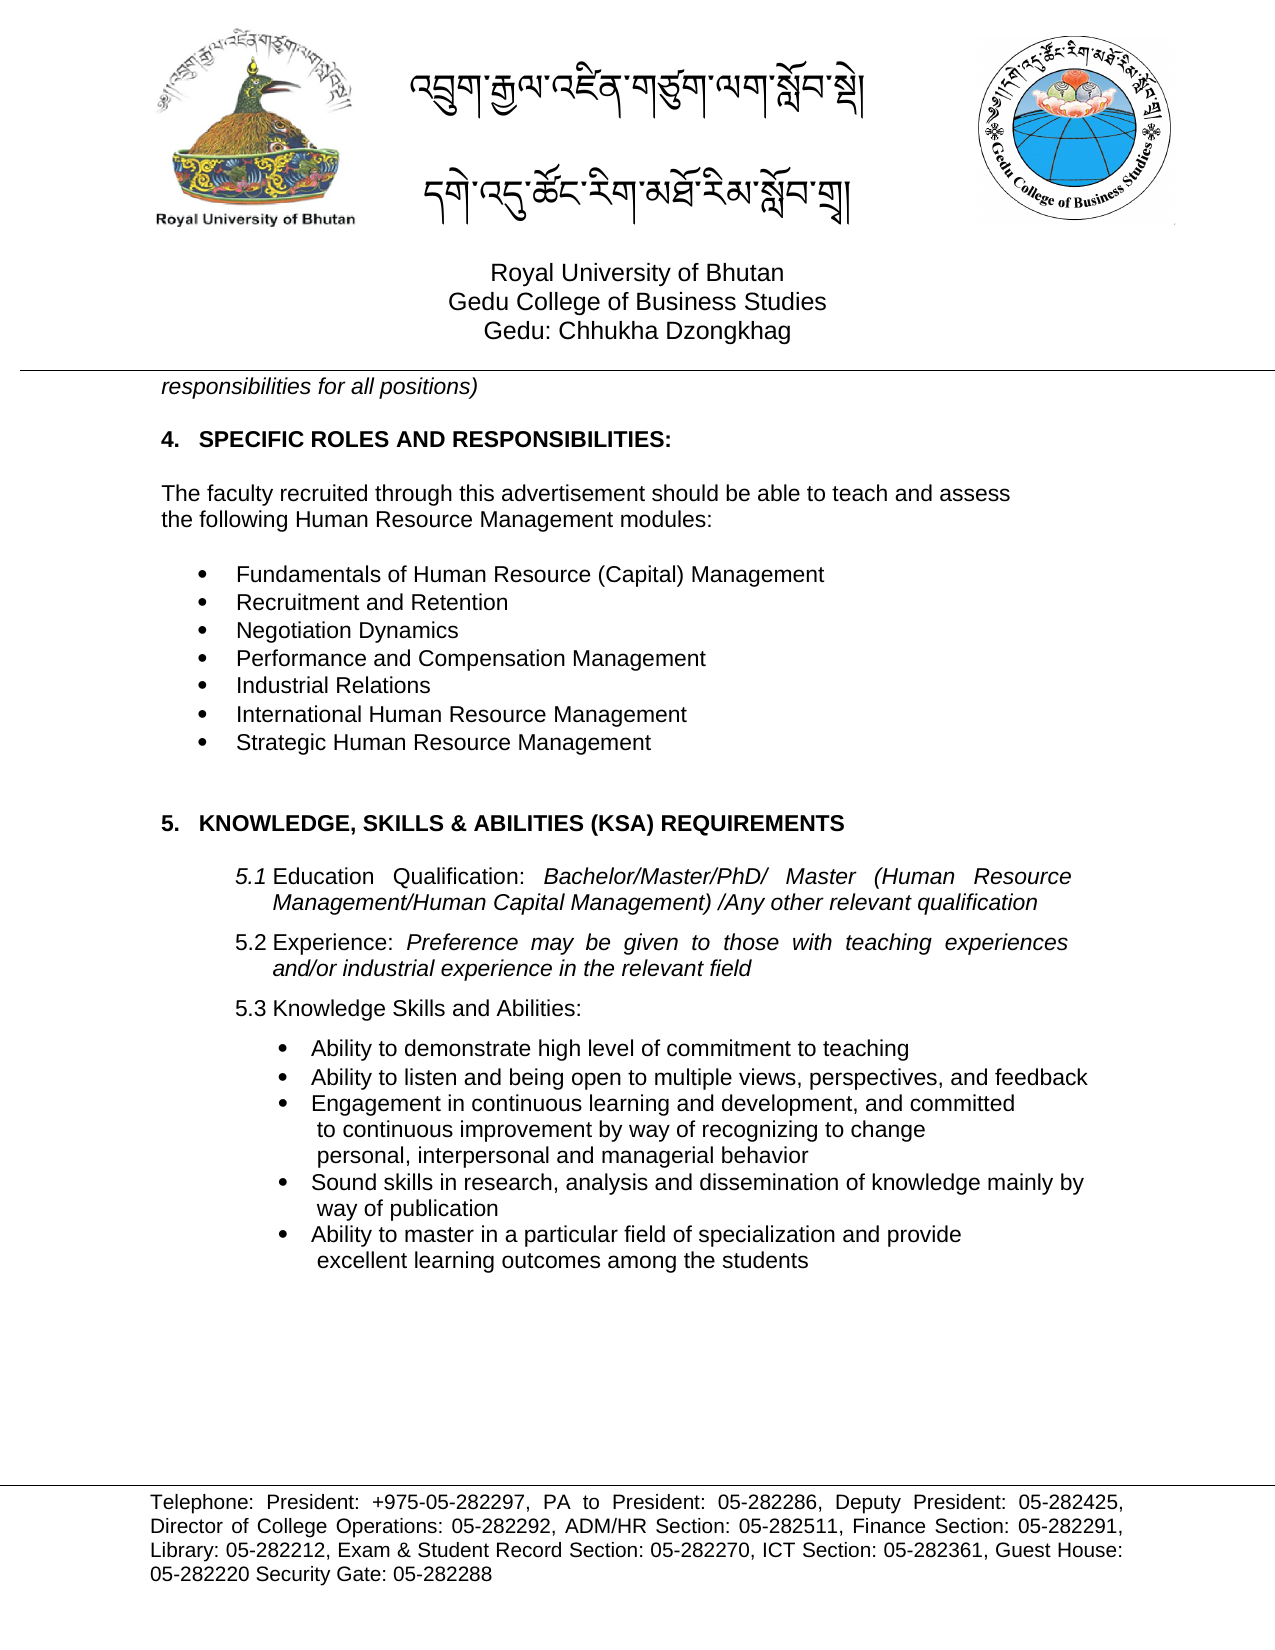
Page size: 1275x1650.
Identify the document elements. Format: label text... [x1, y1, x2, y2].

text The faculty recruited through this advertisement should be able to teach and assess the following Human Resource Management modules: [161, 479, 1028, 532]
picture [153, 21, 358, 229]
list Education Qualification: Bachelor/Master/PhD/ Master (Human Resource Management/Human Capital Management) /Any other relevant qualification [235, 863, 1072, 916]
list Strategic Human Resource Management [198, 728, 1125, 756]
picture [973, 36, 1175, 225]
list Performance and Compensation Management [198, 644, 1125, 672]
list Fundamentals of Human Resource (Capital) Management [198, 560, 1125, 588]
list Negotiation Dynamics [198, 616, 1125, 644]
list International Human Resource Management [198, 699, 1125, 728]
list Industrial Relations [198, 672, 1125, 699]
list KNOWLEDGE, SKILLS & ABILITIES (KSA) REQUIREMENTS [161, 810, 1125, 836]
list Recruitment and Retention [198, 588, 1125, 616]
list Ability to listen and being open to multiple views, perspectives, and feedback [279, 1062, 1125, 1091]
list Ability to demonstrate high level of commitment to teaching [279, 1034, 1125, 1062]
list Ability to master in a particular field of specialization and provide excellent learning outcomes among the students [279, 1221, 1036, 1274]
list SPECIFIC ROLES AND RESPONSIBILITIES: [161, 426, 1125, 452]
list Sound skills in research, analysis and dissemination of knowledge mainly by way of publication [279, 1168, 1109, 1221]
list Experience: Preference may be given to those with teaching experiences and/or industrial experience in the relevant field [235, 929, 1069, 982]
list Engagement in continuous learning and development, and committed to continuous improvement by way of recognizing to change personal, interpersonal and managerial behavior [279, 1091, 1018, 1168]
list Knowledge Skills and Abilities: [235, 995, 1125, 1021]
